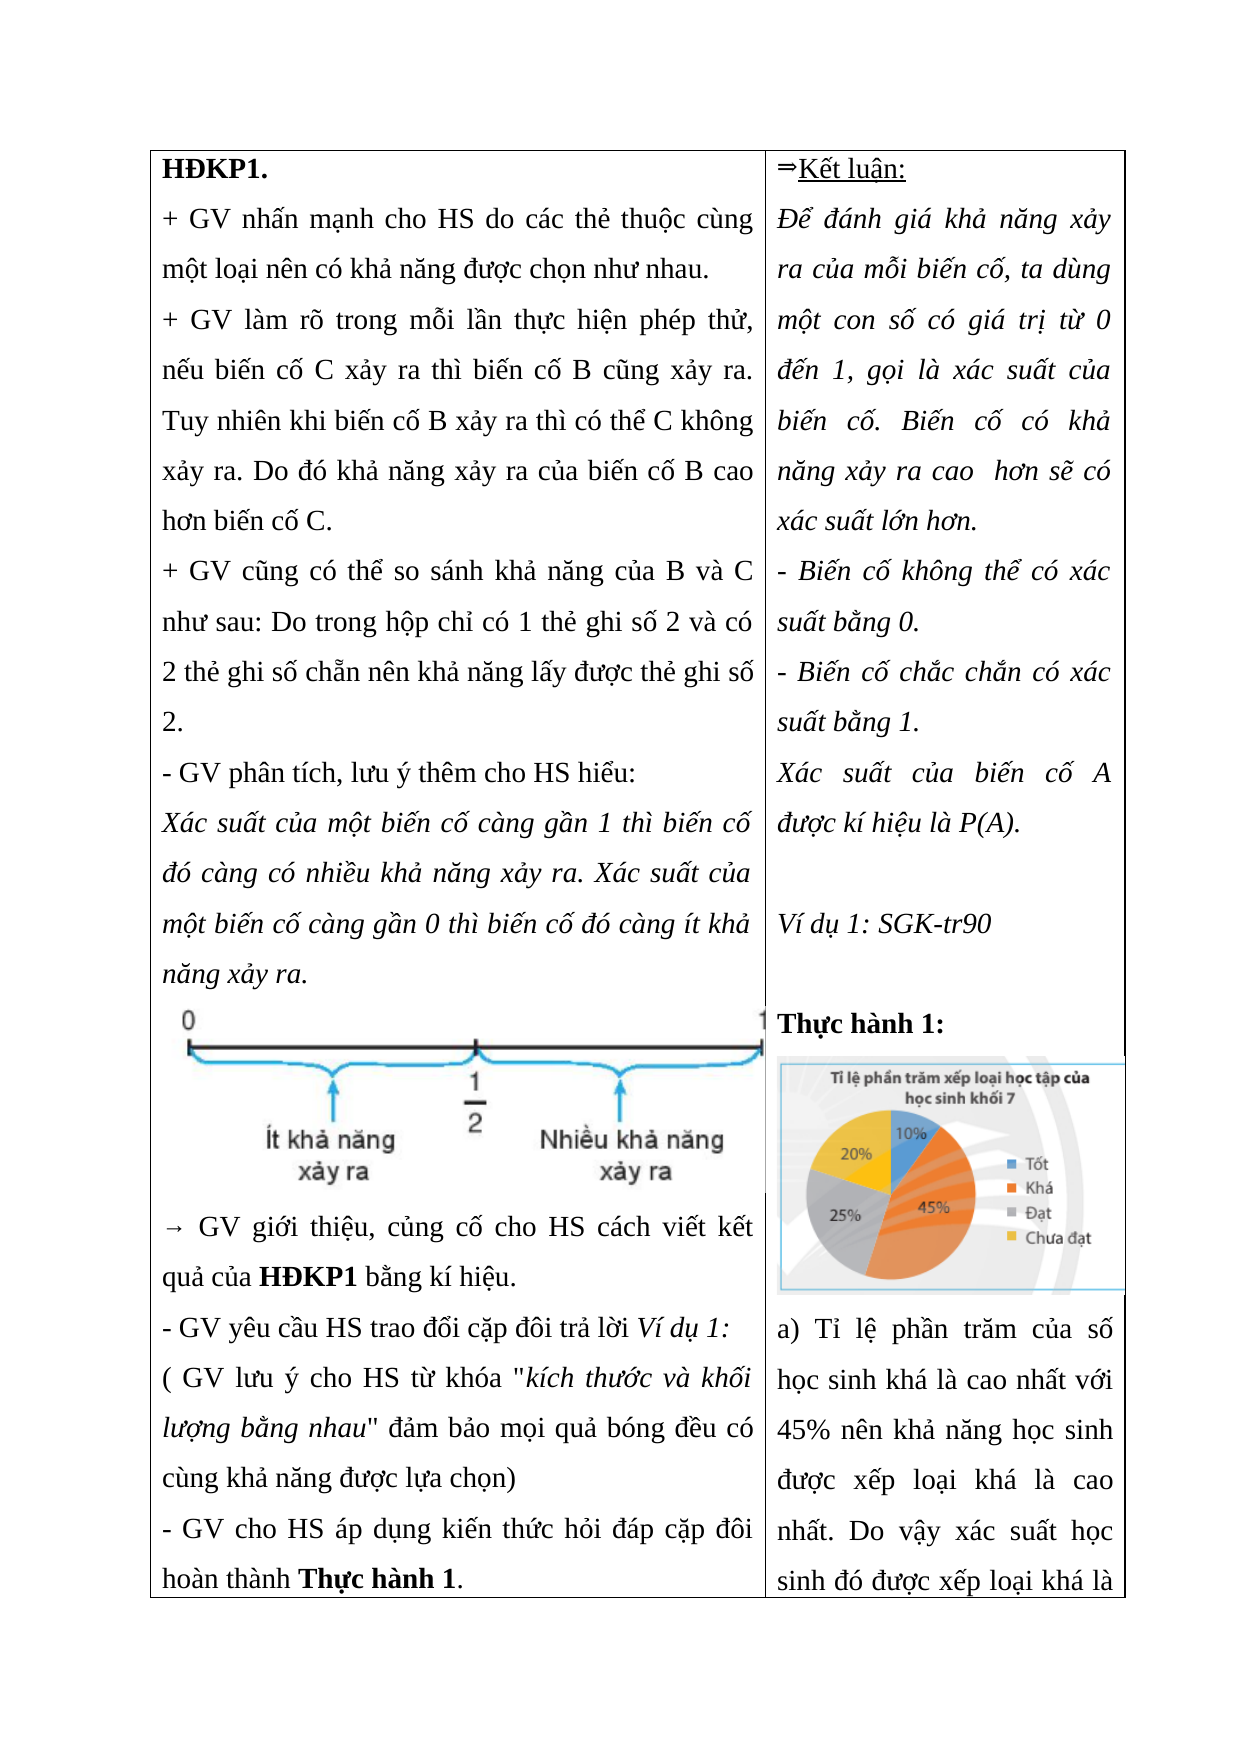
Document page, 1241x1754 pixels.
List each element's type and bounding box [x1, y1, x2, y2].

picture [776, 1056, 1125, 1295]
table_cell [151, 151, 765, 1597]
picture [161, 1006, 766, 1193]
table_cell [766, 151, 1124, 1597]
